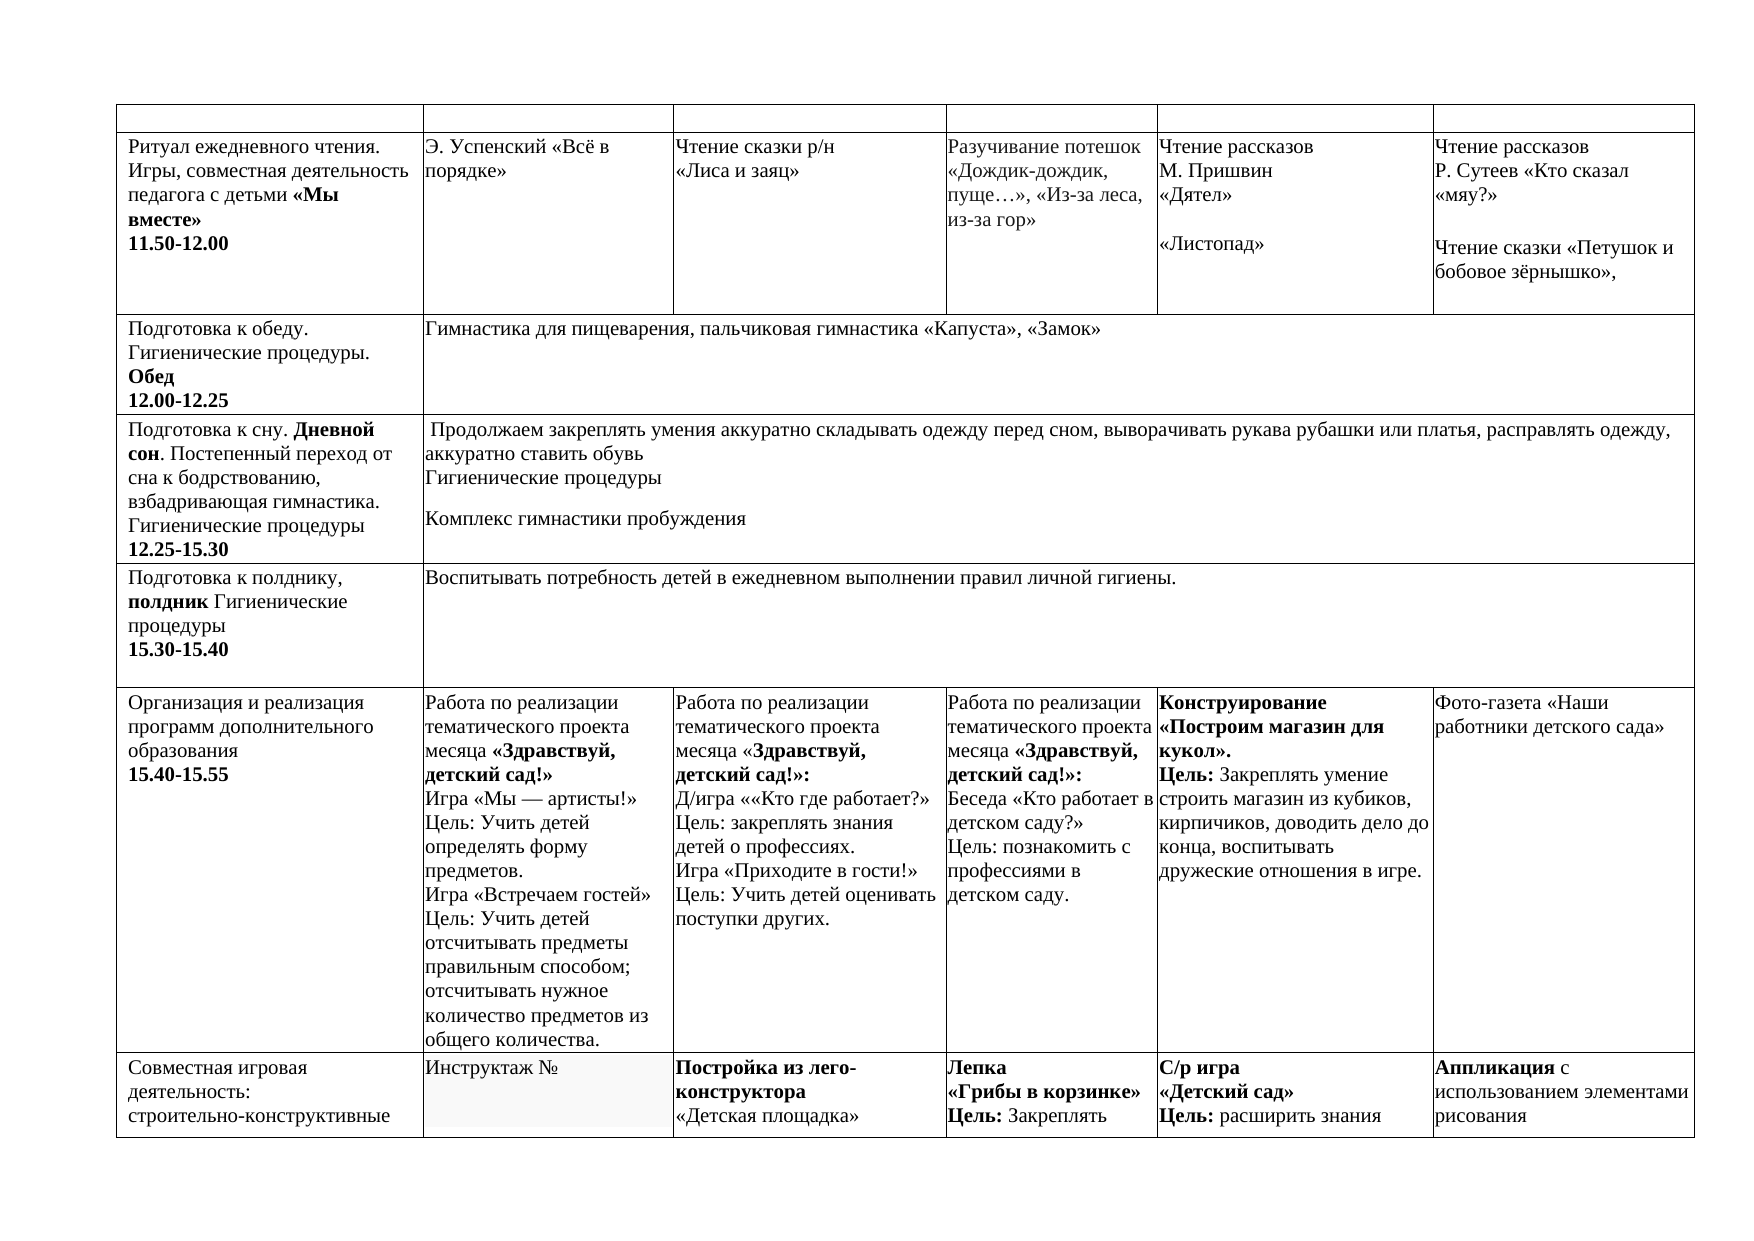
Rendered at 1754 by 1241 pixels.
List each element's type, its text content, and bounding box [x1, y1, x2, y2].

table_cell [674, 1053, 946, 1137]
table_cell Продолжаем закреплять умения аккуратно складывать одежду перед сном, выворачивать рукава рубашки или платья, расправлять одежду, аккуратно ставить обувь Гигиенические процедуры Комплекс гимнастики пробуждения [424, 415, 1694, 563]
table_cell Работа по реализации тематического проекта месяца «Здравствуй, детский сад!»: Д/игра ««Кто где работает?» Цель: закреплять знания детей о профессиях. Игра «Приходите в гости!» Цель: Учить детей оценивать поступки других. [674, 688, 946, 1052]
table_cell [1434, 105, 1694, 132]
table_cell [117, 105, 423, 132]
table_cell Э. Успенский «Всё в порядке» [424, 133, 673, 314]
table_cell Инструктаж № [424, 1053, 673, 1137]
table_cell Фото-газета «Наши работники детского сада» [1434, 688, 1694, 1052]
table_cell Подготовка к полднику, полдник Гигиенические процедуры 15.30-15.40 [117, 564, 423, 687]
table_cell Организация и реализация программ дополнительного образования 15.40-15.55 [117, 688, 423, 1052]
table_cell Ритуал ежедневного чтения. Игры, совместная деятельность педагога с детьми «Мы вместе» 11.50-12.00 [117, 133, 423, 314]
table_cell Подготовка к обеду. Гигиенические процедуры. Обед 12.00-12.25 [117, 315, 423, 414]
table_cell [947, 1053, 1157, 1137]
table_cell Подготовка к сну. Дневной сон. Постепенный переход от сна к бодрствованию, взбадривающая гимнастика. Гигиенические процедуры 12.25-15.30 [117, 415, 423, 563]
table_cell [1158, 105, 1433, 132]
table_cell Чтение рассказов Р. Сутеев «Кто сказал «мяу?» Чтение сказки «Петушок и бобовое зёрнышко», [1434, 133, 1694, 314]
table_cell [1434, 1053, 1694, 1137]
table_cell Работа по реализации тематического проекта месяца «Здравствуй, детский сад!»: Беседа «Кто работает в детском саду?» Цель: познакомить с профессиями в детском саду. [947, 688, 1157, 1052]
table_cell Гимнастика для пищеварения, пальчиковая гимнастика «Капуста», «Замок» [424, 315, 1694, 414]
table_cell Чтение сказки р/н «Лиса и заяц» [674, 133, 946, 314]
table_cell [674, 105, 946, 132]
table_cell Чтение рассказов М. Пришвин «Дятел» «Листопад» [1158, 133, 1433, 314]
table_cell Конструирование «Построим магазин для кукол». Цель: Закреплять умение строить магазин из кубиков, кирпичиков, доводить дело до конца, воспитывать дружеские отношения в игре. [1158, 688, 1433, 1052]
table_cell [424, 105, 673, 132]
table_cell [117, 1053, 423, 1137]
table_cell Разучивание потешок «Дождик-дождик, пуще…», «Из-за леса, из-за гор» [947, 133, 1157, 314]
